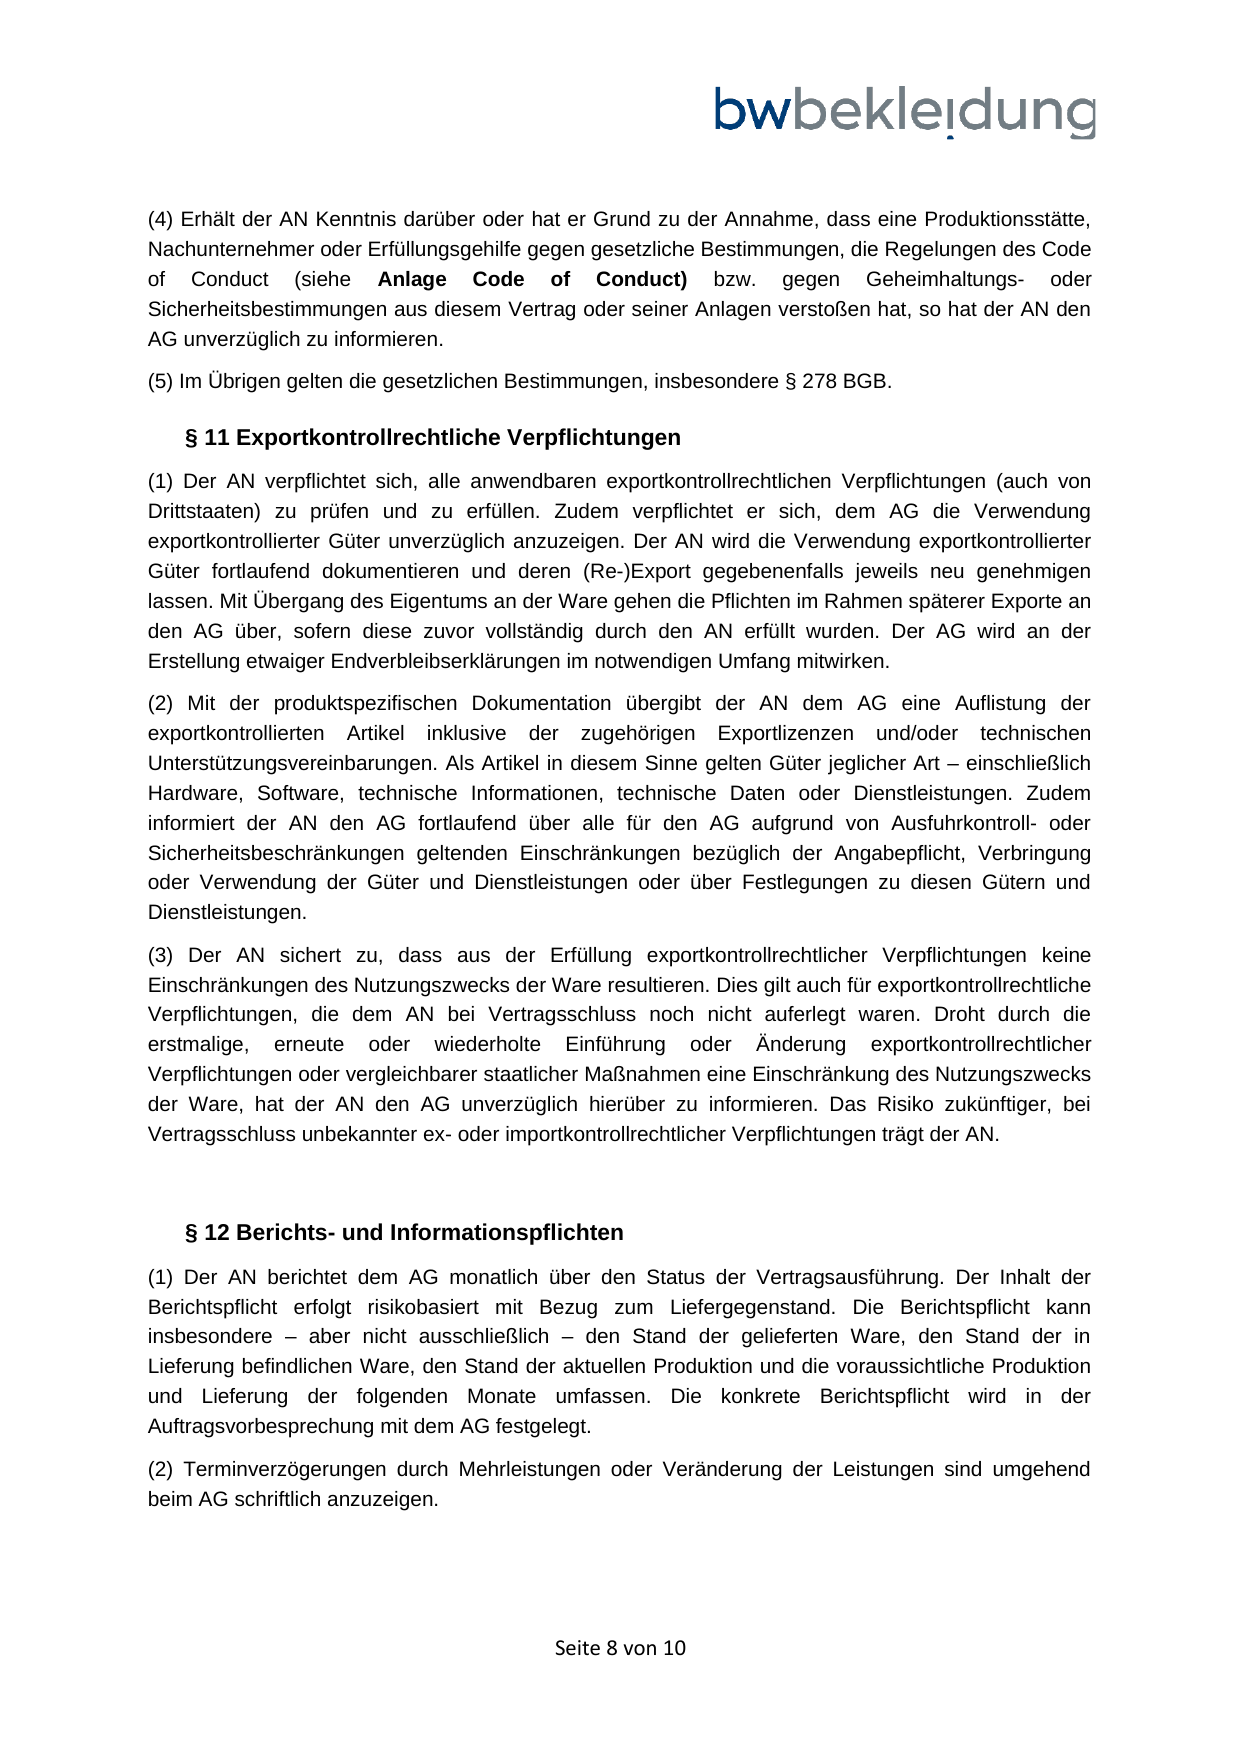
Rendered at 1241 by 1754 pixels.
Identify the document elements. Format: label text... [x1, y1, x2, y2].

subtitle § 11 Exportkontrollrechtliche Verpflichtungen [185, 424, 1092, 450]
text (2) Terminverzögerungen durch Mehrleistungen oder Veränderung der Leistungen sind umgehend beim AG schriftlich anzuzeigen. [148, 1456, 1092, 1510]
text (2) Mit der produktspezifischen Dokumentation übergibt der AN dem AG eine Auflistung der exportkontrollierten Artikel inklusive der zugehörigen Exportlizenzen und/oder technischen Unterstützungsvereinbarungen. Als Artikel in diesem Sinne gelten Güter jeglicher Art – einschließlich Hardware, Software, technische Informationen, technische Daten oder Dienstleistungen. Zudem informiert der AN den AG fortlaufend über alle für den AG aufgrund von Ausfuhrkontroll- oder Sicherheitsbeschränkungen geltenden Einschränkungen bezüglich der Angabepflicht, Verbringung oder Verwendung der Güter und Dienstleistungen oder über Festlegungen zu diesen Gütern und Dienstleistungen. [148, 691, 1092, 924]
text (5) Im Übrigen gelten die gesetzlichen Bestimmungen, insbesondere § 278 BGB. [148, 369, 1092, 393]
text (1) Der AN berichtet dem AG monatlich über den Status der Vertragsausführung. Der Inhalt der Berichtspflicht erfolgt risikobasiert mit Bezug zum Liefergegenstand. Die Berichtspflicht kann insbesondere – aber nicht ausschließlich – den Stand der gelieferten Ware, den Stand der in Lieferung befindlichen Ware, den Stand der aktuellen Produktion und die voraussichtliche Produktion und Lieferung der folgenden Monate umfassen. Die konkrete Berichtspflicht wird in der Auftragsvorbesprechung mit dem AG festgelegt. [148, 1264, 1092, 1438]
picture [714, 86, 1096, 139]
text (1) Der AN verpflichtet sich, alle anwendbaren exportkontrollrechtlichen Verpflichtungen (auch von Drittstaaten) zu prüfen und zu erfüllen. Zudem verpflichtet er sich, dem AG die Verwendung exportkontrollierter Güter unverzüglich anzuzeigen. Der AN wird die Verwendung exportkontrollierter Güter fortlaufend dokumentieren und deren (Re-)Export gegebenenfalls jeweils neu genehmigen lassen. Mit Übergang des Eigentums an der Ware gehen die Pflichten im Rahmen späterer Exporte an den AG über, sofern diese zuvor vollständig durch den AN erfüllt wurden. Der AG wird an der Erstellung etwaiger Endverbleibserklärungen im notwendigen Umfang mitwirken. [148, 469, 1092, 672]
subtitle § 12 Berichts- und Informationspflichten [185, 1219, 1092, 1246]
text (4) Erhält der AN Kenntnis darüber oder hat er Grund zu der Annahme, dass eine Produktionsstätte, Nachunternehmer oder Erfüllungsgehilfe gegen gesetzliche Bestimmungen, die Regelungen des Code of Conduct (siehe Anlage Code of Conduct) bzw. gegen Geheimhaltungs- oder Sicherheitsbestimmungen aus diesem Vertrag oder seiner Anlagen verstoßen hat, so hat der AN den AG unverzüglich zu informieren. [148, 207, 1092, 350]
text (3) Der AN sichert zu, dass aus der Erfüllung exportkontrollrechtlicher Verpflichtungen keine Einschränkungen des Nutzungszwecks der Ware resultieren. Dies gilt auch für exportkontrollrechtliche Verpflichtungen, die dem AN bei Vertragsschluss noch nicht auferlegt waren. Droht durch die erstmalige, erneute oder wiederholte Einführung oder Änderung exportkontrollrechtlicher Verpflichtungen oder vergleichbarer staatlicher Maßnahmen eine Einschränkung des Nutzungszwecks der Ware, hat der AN den AG unverzüglich hierüber zu informieren. Das Risiko zukünftiger, bei Vertragsschluss unbekannter ex- oder importkontrollrechtlicher Verpflichtungen trägt der AN. [148, 942, 1092, 1146]
